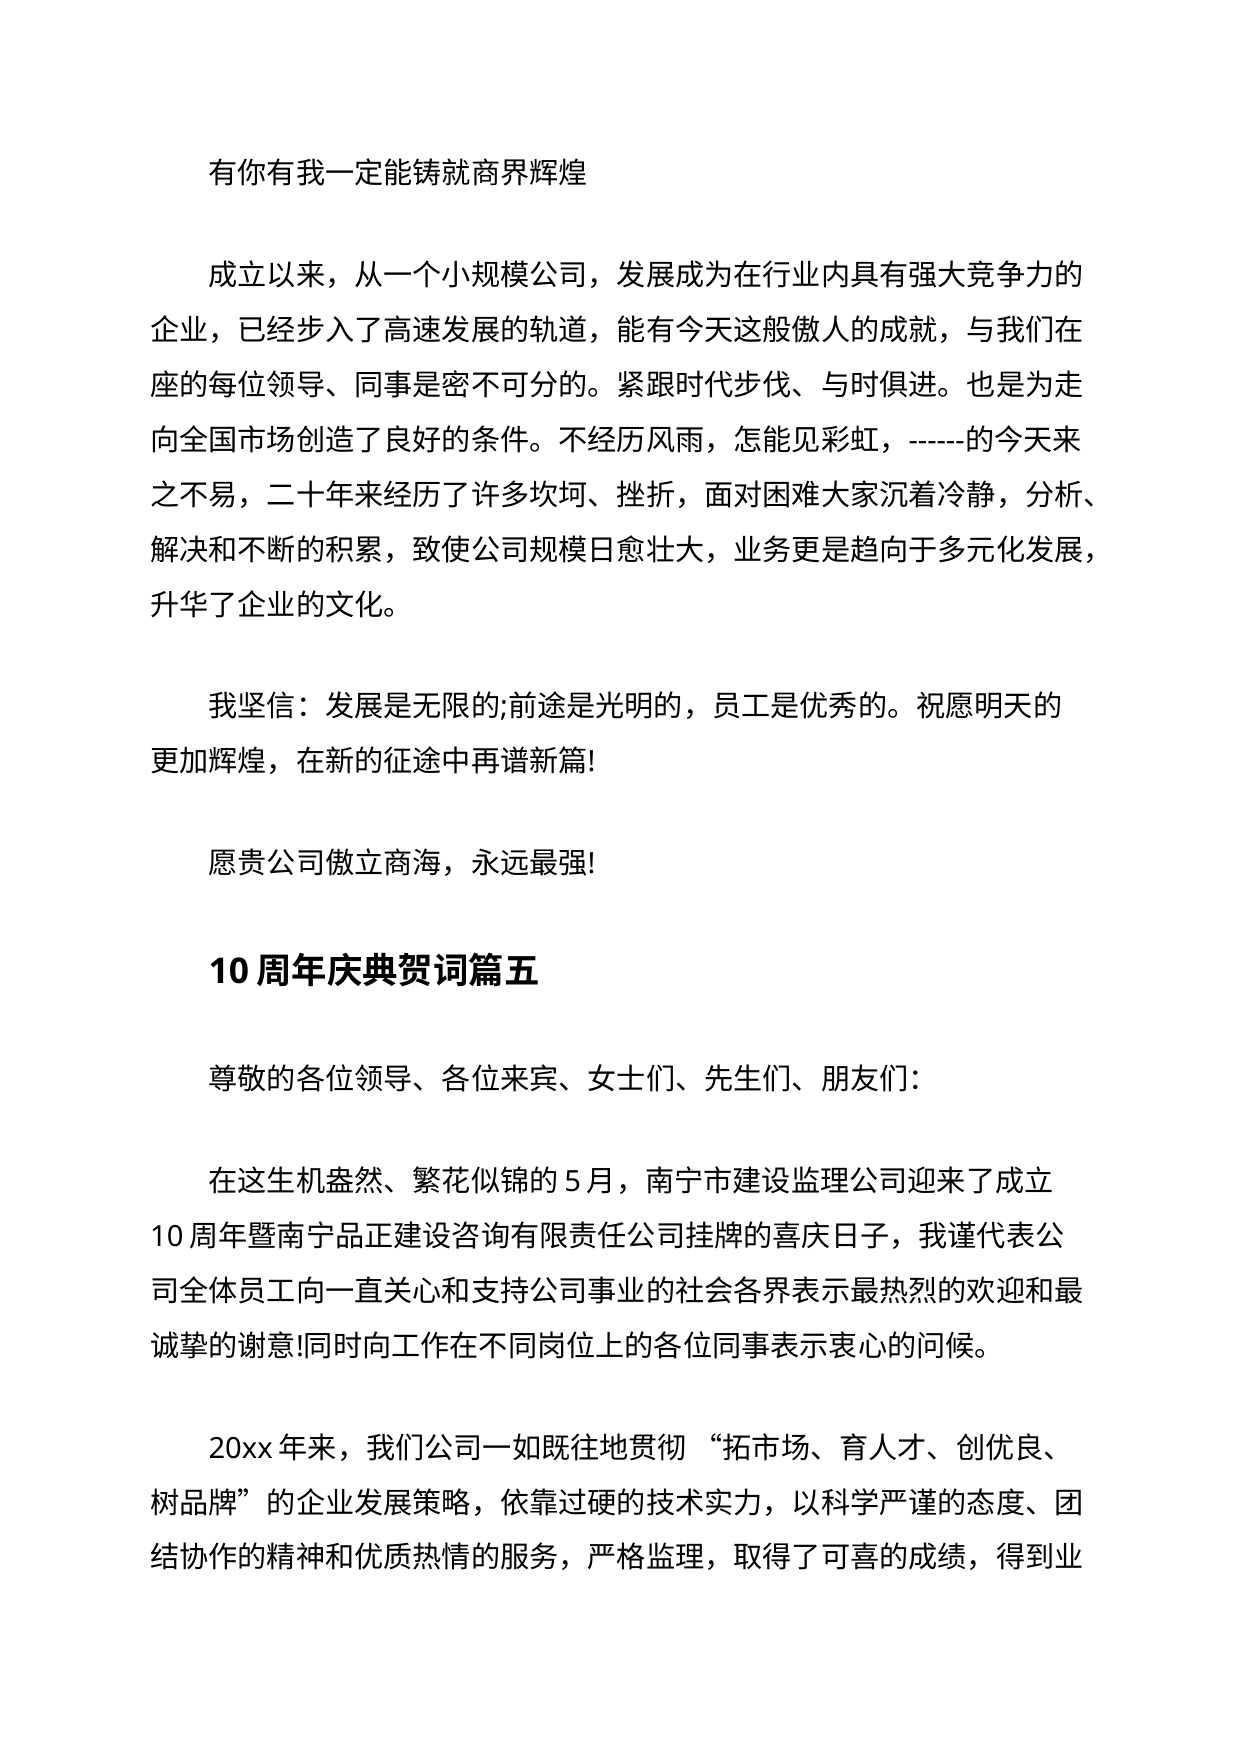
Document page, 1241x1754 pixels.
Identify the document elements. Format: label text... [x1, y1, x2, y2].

text 愿贵公司傲立商海，永远最强! [150, 840, 1090, 882]
text 尊敬的各位领导、各位来宾、女士们、先生们、朋友们： [150, 1056, 1090, 1098]
text 在这生机盎然、繁花似锦的5月，南宁市建设监理公司迎来了成立10周年暨南宁品正建设咨询有限责任公司挂牌的喜庆日子，我谨代表公司全体员工向一直关心和支持公司事业的社会各界表示最热烈的欢迎和最诚挚的谢意!同时向工作在不同岗位上的各位同事表示衷心的问候。 [150, 1157, 1090, 1364]
text 10周年庆典贺词篇五 [150, 942, 1090, 993]
text 我坚信：发展是无限的;前途是光明的，员工是优秀的。祝愿明天的更加辉煌，在新的征途中再谱新篇! [150, 683, 1090, 780]
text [150, 1424, 1090, 1576]
text 有你有我一定能铸就商界辉煌 [150, 150, 1090, 192]
text 成立以来，从一个小规模公司，发展成为在行业内具有强大竞争力的企业，已经步入了高速发展的轨道，能有今天这般傲人的成就，与我们在座的每位领导、同事是密不可分的。紧跟时代步伐、与时俱进。也是为走向全国市场创造了良好的条件。不经历风雨，怎能见彩虹，------的今天来之不易，二十年来经历了许多坎坷、挫折，面对困难大家沉着冷静，分析、解决和不断的积累，致使公司规模日愈壮大，业务更是趋向于多元化发展，升华了企业的文化。 [150, 252, 1090, 623]
